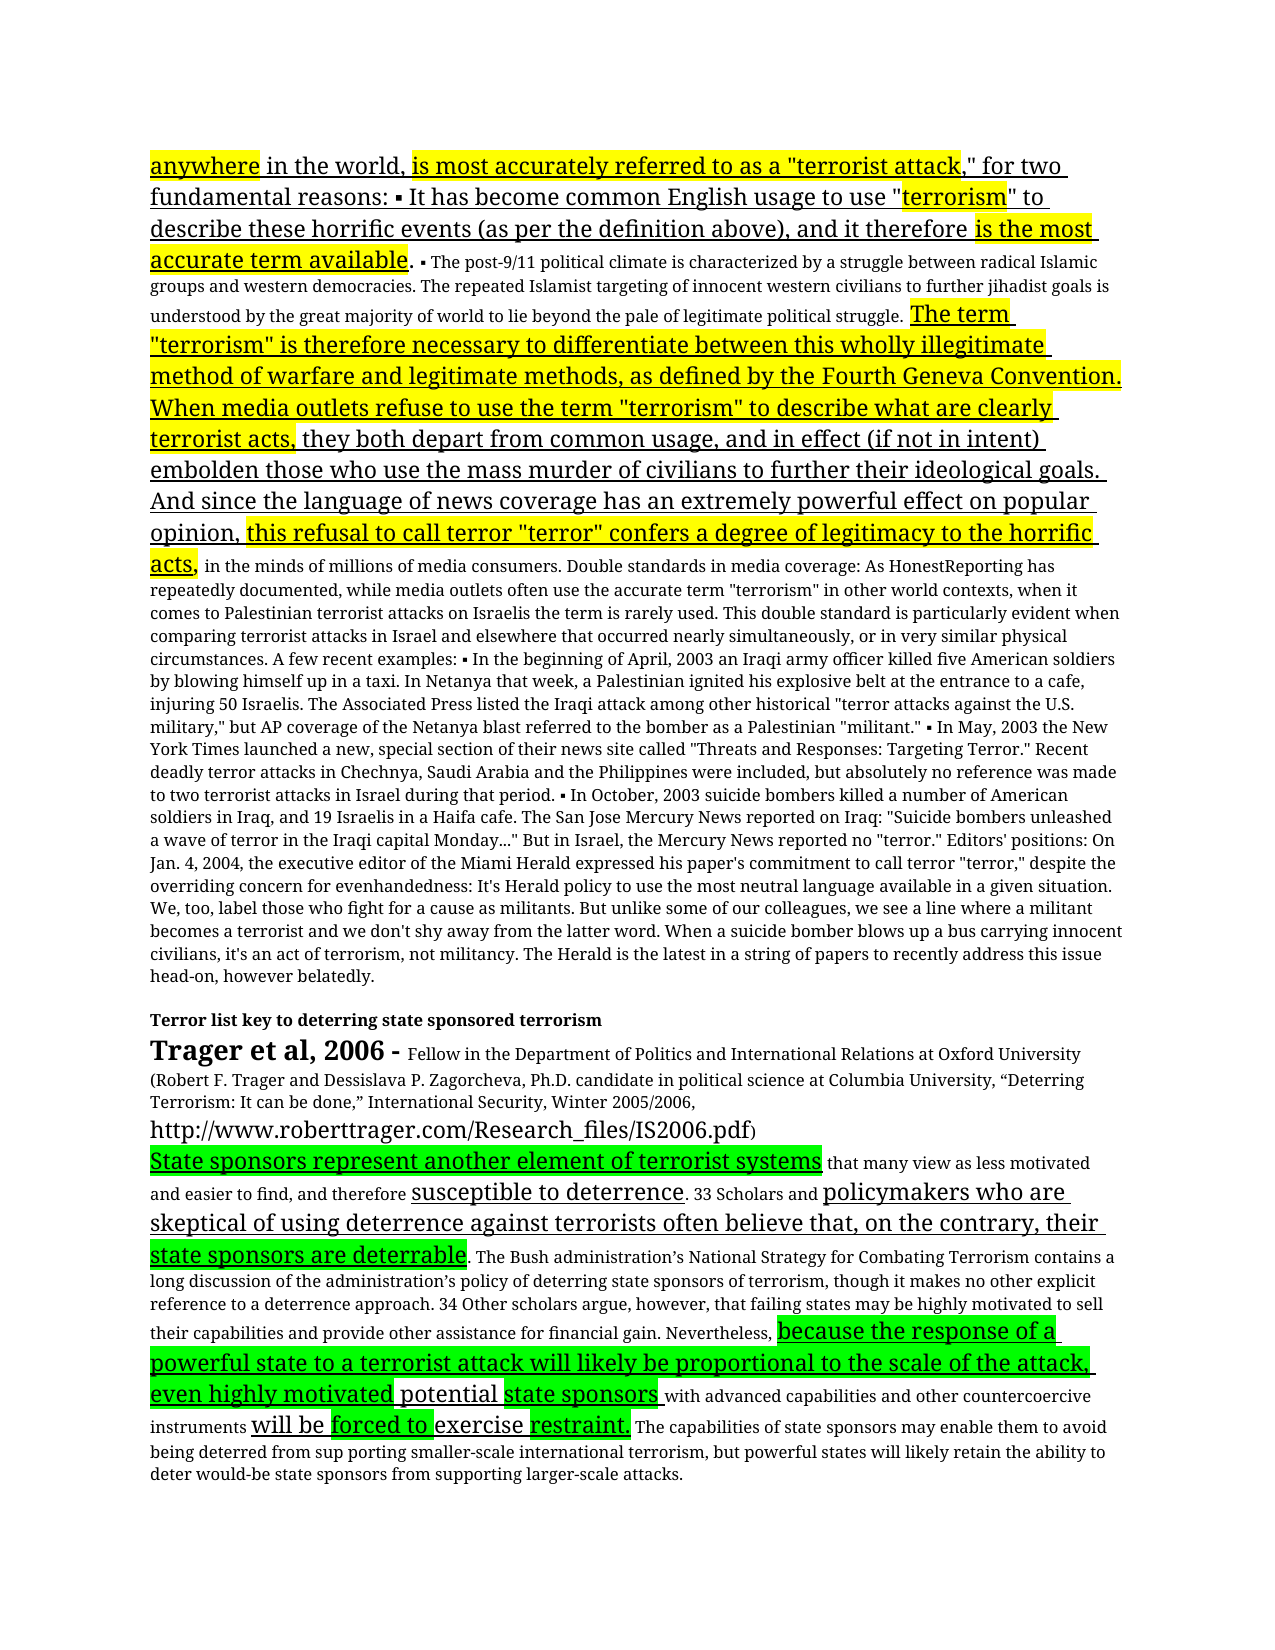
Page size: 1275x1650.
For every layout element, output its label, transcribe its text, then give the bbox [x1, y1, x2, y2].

subtitle Terror list key to deterring state sponsored terrorism [150, 1008, 1125, 1031]
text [150, 150, 1125, 988]
text State sponsors represent another element of terrorist systems that many view as less motivated and easier to find, and therefore susceptible to deterrence. 33 Scholars and policymakers who are skeptical of using deterrence against terrorists often believe that, on the contrary, their state sponsors are deterrable. The Bush administration’s National Strategy for Combating Terrorism contains a long discussion of the administration’s policy of deterring state sponsors of terrorism, though it makes no other explicit reference to a deterrence approach. 34 Other scholars argue, however, that failing states may be highly motivated to sell their capabilities and provide other assistance for financial gain. Nevertheless, because the response of a powerful state to a terrorist attack will likely be proportional to the scale of the attack, even highly motivated potential state sponsors with advanced capabilities and other countercoercive instruments will be forced to exercise restraint. The capabilities of state sponsors may enable them to avoid being deterred from sup porting smaller-scale international terrorism, but powerful states will likely retain the ability to deter would-be state sponsors from supporting larger-scale attacks. [150, 1145, 1125, 1486]
text (Robert F. Trager and Dessislava P. Zagorcheva, Ph.D. candidate in political science at Columbia University, “Deterring Terrorism: It can be done,” International Security, Winter 2005/2006, http://www.roberttrager.com/Research_files/IS2006.pdf) [150, 1068, 1125, 1145]
text Trager et al, 2006 - Fellow in the Department of Politics and International Relations at Oxford University [150, 1031, 1125, 1068]
